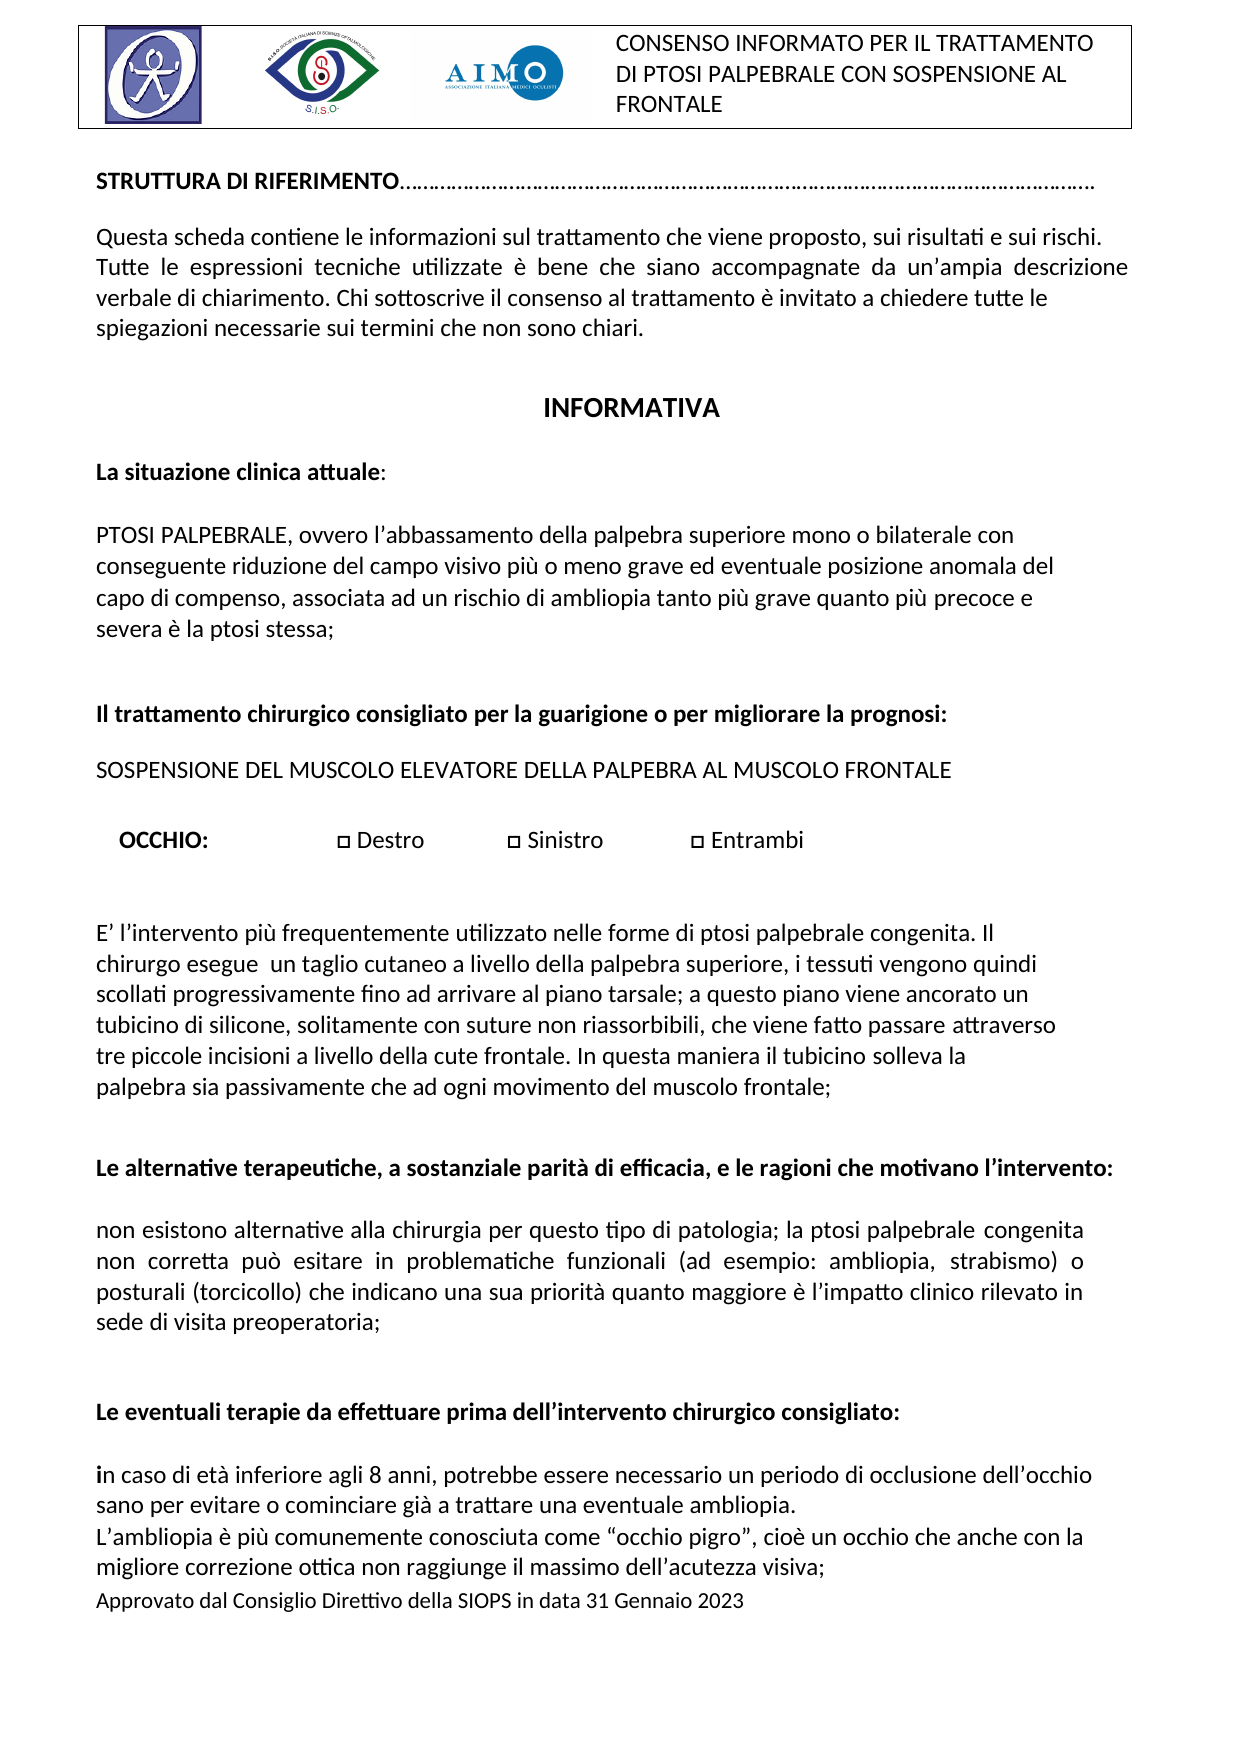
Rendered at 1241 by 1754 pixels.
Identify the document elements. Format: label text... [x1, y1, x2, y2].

subtitle Il trattamento chirurgico consigliato per la guarigione o per migliorare la prognosi: [96, 698, 1130, 728]
text Questa scheda contiene le informazioni sul trattamento che viene proposto, sui risultati e sui rischi. [96, 221, 1130, 251]
picture [409, 27, 591, 124]
text E’ l’intervento più frequentemente utilizzato nelle forme di ptosi palpebrale congenita. Il chirurgo esegue un taglio cutaneo a livello della palpebra superiore, i tessuti vengono quindi scollati progressivamente fino ad arrivare al piano tarsale; a questo piano viene ancorato un tubicino di silicone, solitamente con suture non riassorbibili, che viene fatto passare attraverso tre piccole incisioni a livello della cute frontale. In questa maniera il tubicino solleva la palpebra sia passivamente che ad ogni movimento del muscolo frontale; [96, 917, 1059, 1101]
text INFORMATIVA [133, 389, 1130, 425]
subtitle Le eventuali terapie da eﬀettuare prima dell’intervento chirurgico consigliato: [96, 1396, 1130, 1427]
text spiegazioni necessarie sui termini che non sono chiari. [96, 312, 1130, 343]
text in caso di età inferiore agli 8 anni, potrebbe essere necessario un periodo di occlusione dell’occhio sano per evitare o cominciare già a trattare una eventuale ambliopia. [96, 1459, 1130, 1520]
picture [259, 27, 385, 118]
text OCCHIO: □ Destro □ Sinistro □ Entrambi [119, 825, 1130, 855]
subtitle La situazione clinica attuale: [96, 456, 1130, 486]
text L’ambliopia è più comunemente conosciuta come “occhio pigro”, cioè un occhio che anche con la migliore correzione ottica non raggiunge il massimo dell’acutezza visiva; [96, 1521, 1086, 1582]
text Tutte le espressioni tecniche utilizzate è bene che siano accompagnate da un’ampia descrizione verbale di chiarimento. Chi sottoscrive il consenso al trattamento è invitato a chiedere tutte le [96, 251, 1130, 312]
text SOSPENSIONE DEL MUSCOLO ELEVATORE DELLA PALPEBRA AL MUSCOLO FRONTALE [96, 755, 1059, 785]
text PTOSI PALPEBRALE, ovvero l’abbassamento della palpebra superiore mono o bilaterale con conseguente riduzione del campo visivo più o meno grave ed eventuale posizione anomala del capo di compenso, associata ad un rischio di ambliopia tanto più grave quanto più precoce e severa è la ptosi stessa; [96, 519, 1089, 644]
subtitle Le alternative terapeutiche, a sostanziale parità di efficacia, e le ragioni che motivano l’intervento: [96, 1152, 1130, 1183]
text STRUTTURA DI RIFERIMENTO…………………………………………………………………………………………………………. [96, 165, 1130, 196]
text non esistono alternative alla chirurgia per questo tipo di patologia; la ptosi palpebrale congenita non corretta può esitare in problematiche funzionali (ad esempio: ambliopia, strabismo) o posturali (torcicollo) che indicano una sua priorità quanto maggiore è l’impatto clinico rilevato in sede di visita preoperatoria; [96, 1214, 1084, 1337]
picture [104, 26, 202, 124]
